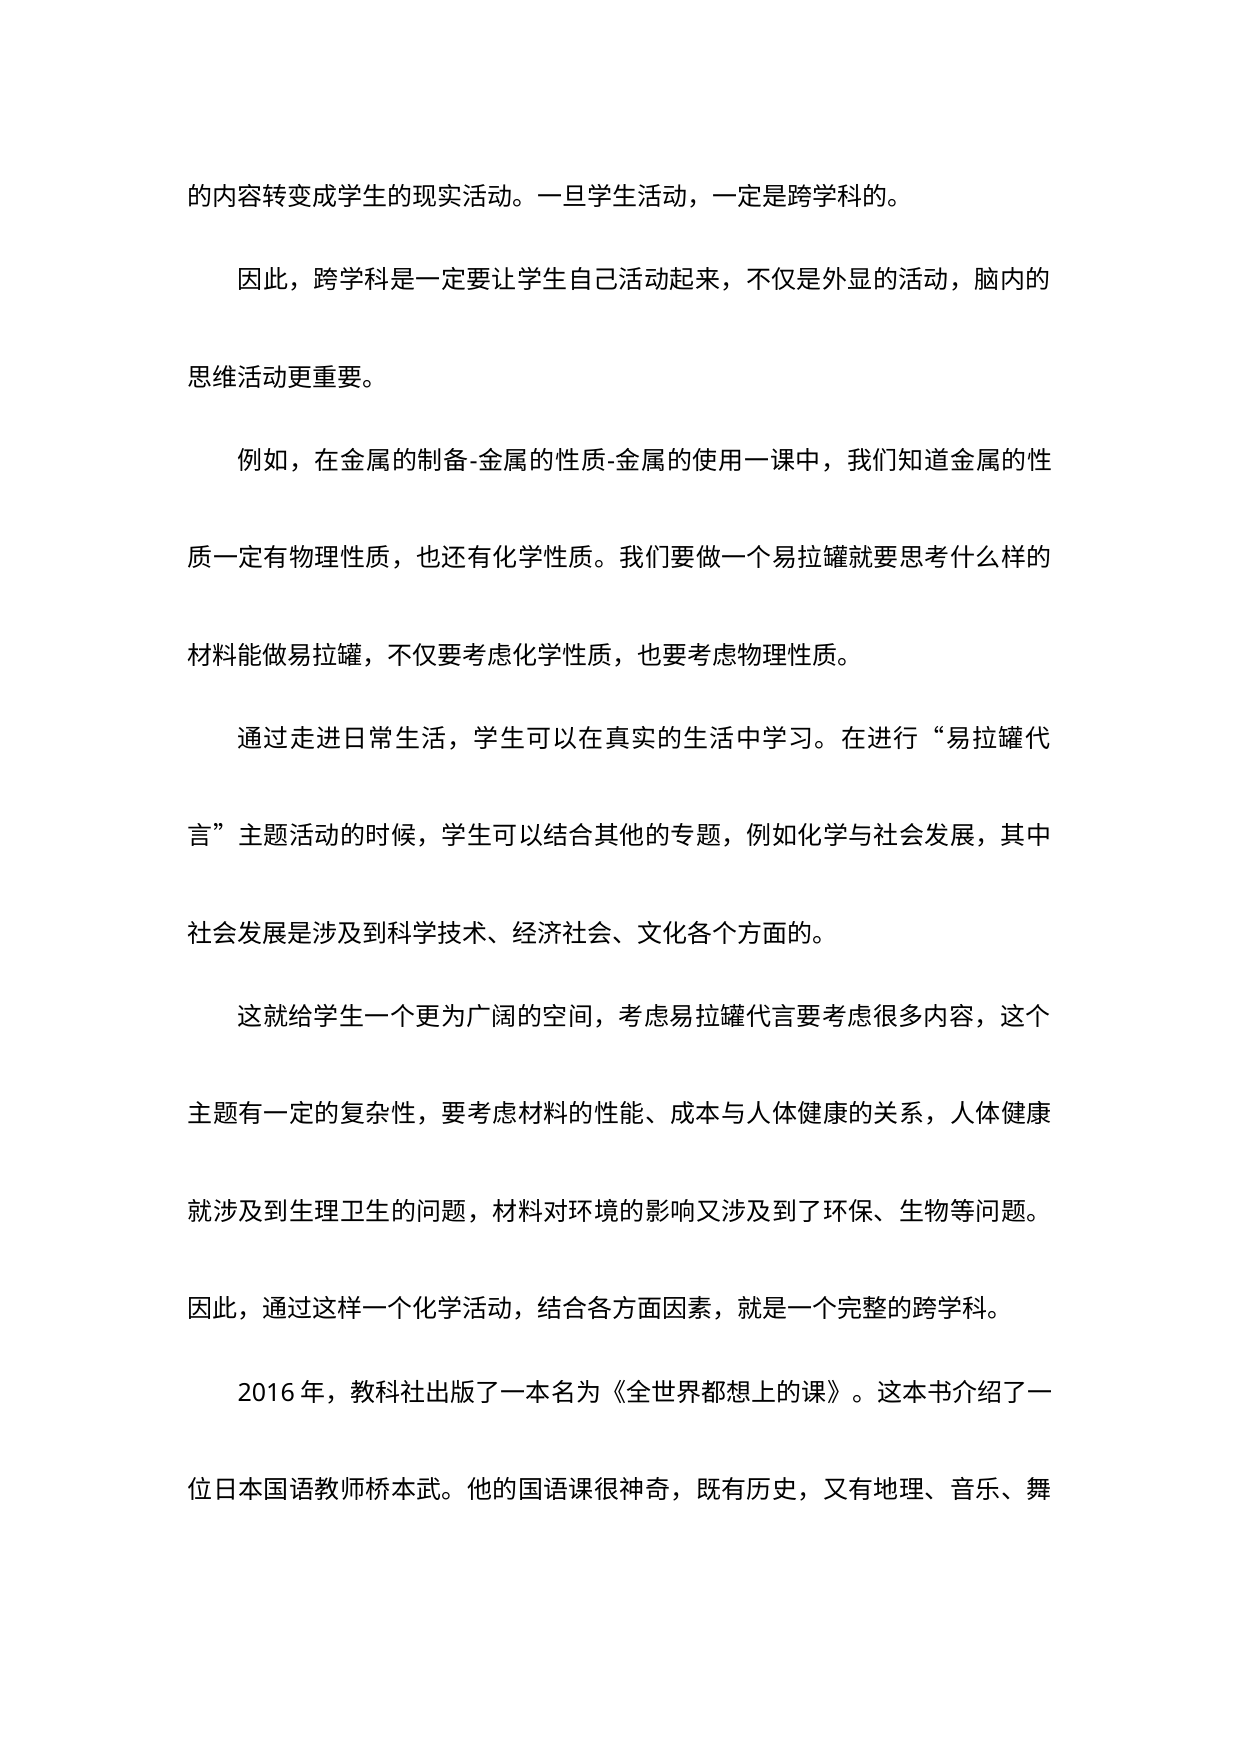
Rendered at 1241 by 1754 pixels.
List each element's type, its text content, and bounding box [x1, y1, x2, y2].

text 因此，跨学科是⼀定要让学⽣⾃⼰活动起来，不仅是外显的活动，脑内的思维活动更重要。 [187, 245, 1053, 408]
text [187, 1358, 1053, 1520]
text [187, 162, 1053, 227]
text 例如，在⾦属的制备-⾦属的性质-⾦属的使⽤⼀课中，我们知道⾦属的性质⼀定有物理性质，也还有化学性质。我们要做⼀个易拉罐就要思考什么样的材料能做易拉罐，不仅要考虑化学性质，也要考虑物理性质。 [187, 426, 1053, 686]
text 这就给学⽣⼀个更为⼴阔的空间，考虑易拉罐代⾔要考虑很多内容，这个主题有⼀定的复杂性，要考虑材料的性能、成本与⼈体健康的关系，⼈体健康就涉及到⽣理卫⽣的问题，材料对环境的影响⼜涉及到了环保、⽣物等问题。因此，通过这样⼀个化学活动，结合各⽅⾯因素，就是⼀个完整的跨学科。 [187, 982, 1053, 1339]
text 通过⾛进⽇常⽣活，学⽣可以在真实的⽣活中学习。在进⾏“易拉罐代⾔”主题活动的时候，学⽣可以结合其他的专题，例如化学与社会发展，其中社会发展是涉及到科学技术、经济社会、⽂化各个⽅⾯的。 [187, 704, 1053, 964]
